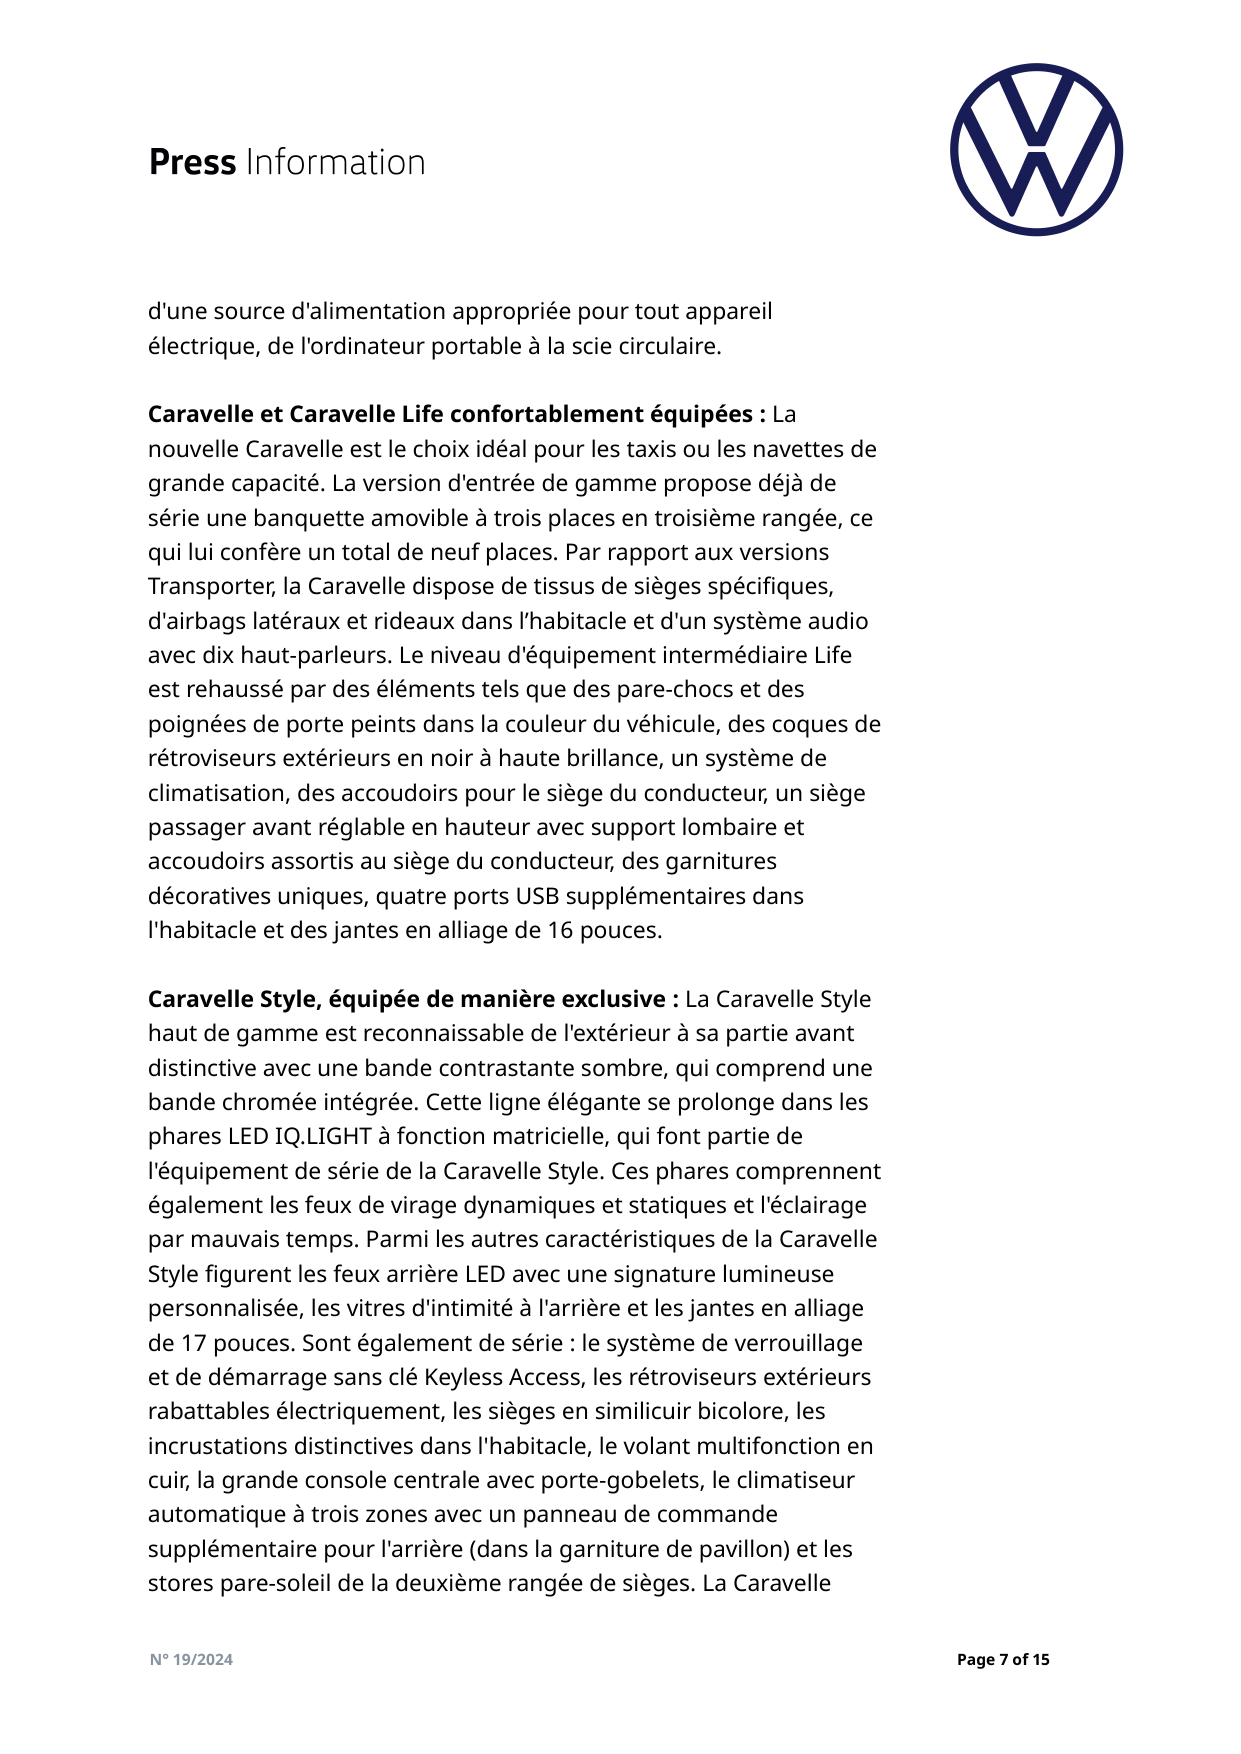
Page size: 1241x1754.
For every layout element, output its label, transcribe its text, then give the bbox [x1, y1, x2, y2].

text Caravelle et Caravelle Life confortablement équipées : La nouvelle Caravelle est le choix idéal pour les taxis ou les navettes de grande capacité. La version d'entrée de gamme propose déjà de série une banquette amovible à trois places en troisième rangée, ce qui lui confère un total de neuf places. Par rapport aux versions Transporter, la Caravelle dispose de tissus de sièges spécifiques, d'airbags latéraux et rideaux dans l’habitacle et d'un système audio avec dix haut-parleurs. Le niveau d'équipement intermédiaire Life est rehaussé par des éléments tels que des pare-chocs et des poignées de porte peints dans la couleur du véhicule, des coques de rétroviseurs extérieurs en noir à haute brillance, un système de climatisation, des accoudoirs pour le siège du conducteur, un siège passager avant réglable en hauteur avec support lombaire et accoudoirs assortis au siège du conducteur, des garnitures décoratives uniques, quatre ports USB supplémentaires dans l'habitacle et des jantes en alliage de 16 pouces. [148, 398, 886, 945]
picture [907, 20, 1166, 279]
picture [150, 145, 425, 176]
